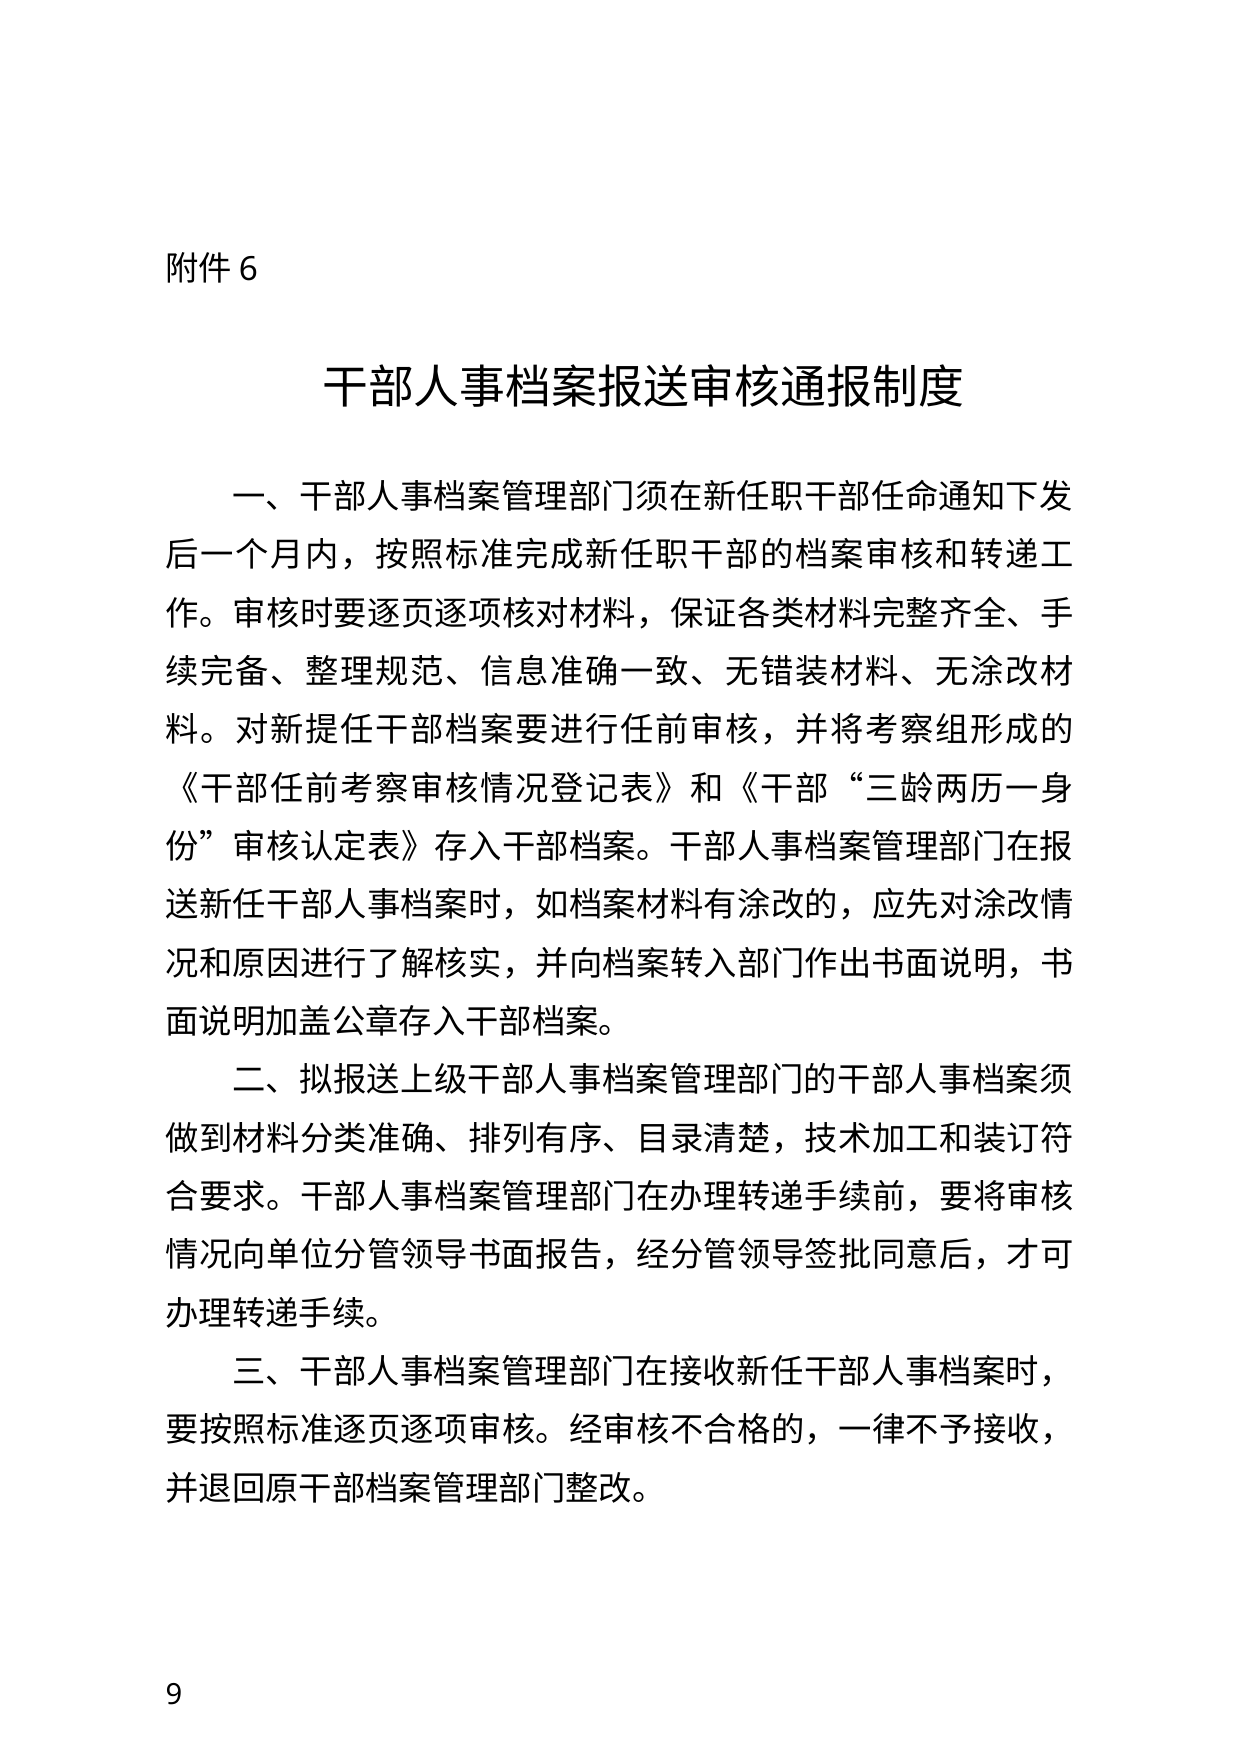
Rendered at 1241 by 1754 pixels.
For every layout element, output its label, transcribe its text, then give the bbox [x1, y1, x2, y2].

text 三、干部人事档案管理部门在接收新任干部人事档案时，要按照标准逐页逐项审核。经审核不合格的，一律不予接收，并退回原干部档案管理部门整改。 [165, 1337, 1075, 1512]
text 二、拟报送上级干部人事档案管理部门的干部人事档案须做到材料分类准确、排列有序、目录清楚，技术加工和装订符合要求。干部人事档案管理部门在办理转递手续前，要将审核情况向单位分管领导书面报告，经分管领导签批同意后，才可办理转递手续。 [165, 1045, 1075, 1337]
text 一、干部人事档案管理部门须在新任职干部任命通知下发后一个月内，按照标准完成新任职干部的档案审核和转递工作。审核时要逐页逐项核对材料，保证各类材料完整齐全、手续完备、整理规范、信息准确一致、无错装材料、无涂改材料。对新提任干部档案要进行任前审核，并将考察组形成的《干部任前考察审核情况登记表》和《干部“三龄两历一身份”审核认定表》存入干部档案。干部人事档案管理部门在报送新任干部人事档案时，如档案材料有涂改的，应先对涂改情况和原因进行了解核实，并向档案转入部门作出书面说明，书面说明加盖公章存入干部档案。 [165, 462, 1075, 1045]
text 干部人事档案报送审核通报制度 [165, 350, 1075, 416]
text 附件6 [165, 233, 1075, 292]
